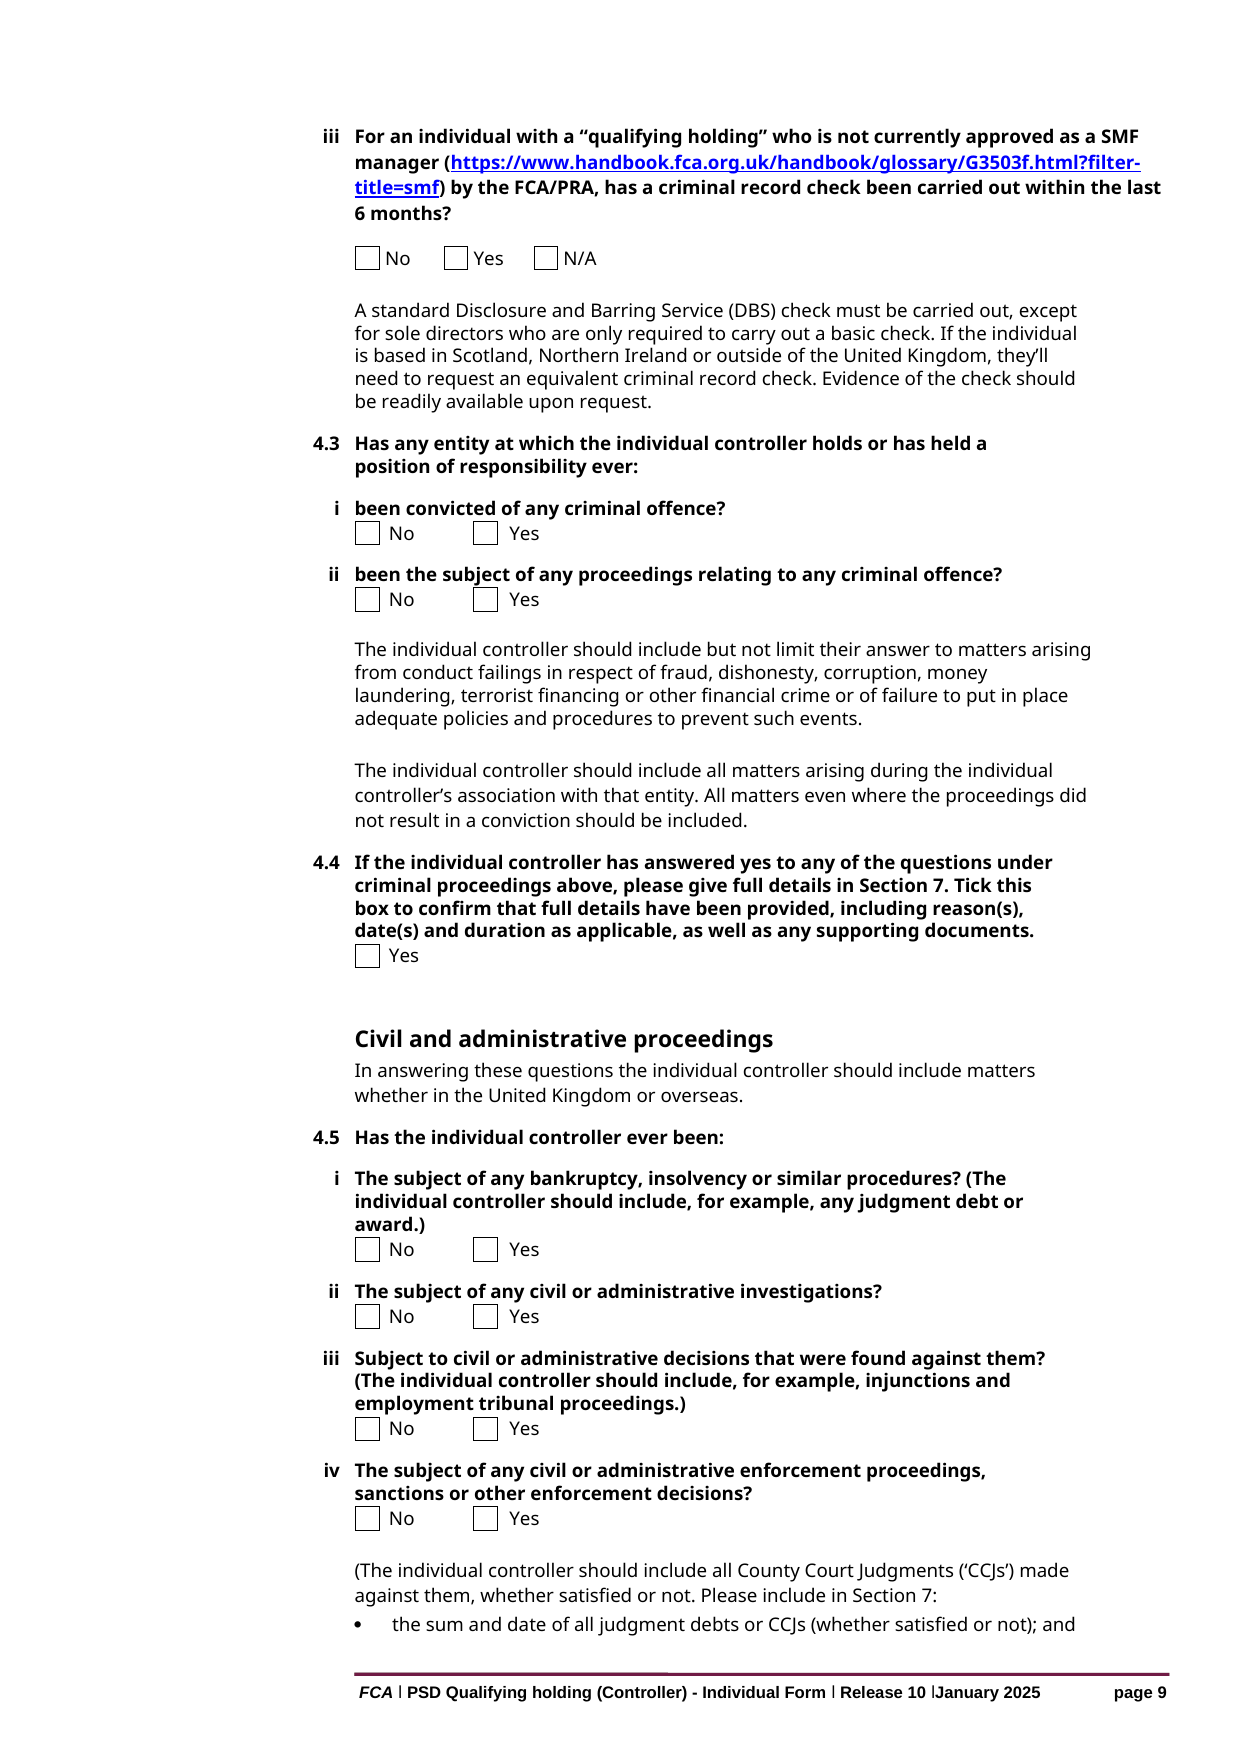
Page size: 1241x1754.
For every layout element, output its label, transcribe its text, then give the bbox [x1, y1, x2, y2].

text No Yes [356, 1507, 379, 1530]
text Yes [380, 944, 1093, 967]
text In answering these questions the individual controller should include matters whether in the United Kingdom or overseas. [354, 1057, 1093, 1107]
text 4.4 If the individual controller has answered yes to any of the questions under criminal proceedings above, please give full details in Section 7. Tick this box to confirm that full details have been provided, including reason(s), date(s) and duration as applicable, as well as any supporting documents. [295, 851, 1064, 942]
text Civil and administrative proceedings [354, 1028, 1093, 1053]
text No Yes [356, 522, 379, 544]
text No Yes [474, 522, 497, 544]
text No Yes [498, 1417, 1093, 1440]
text i The subject of any bankruptcy, insolvency or similar procedures? (The individual controller should include, for example, any judgment debt or award.) [295, 1167, 1064, 1236]
text 4.5 Has the individual controller ever been: [295, 1126, 992, 1149]
text iii For an individual with a “qualifying holding” who is not currently approved as a SMF manager (https://www.handbook.fca.org.uk/handbook/glossary/G3503f.html?filter-title=smf) by the FCA/PRA, has a criminal record check been carried out within the last 6 months? [295, 124, 1169, 226]
text No Yes [380, 1417, 473, 1440]
text The individual controller should include all matters arising during the individual controller’s association with that entity. All matters even where the proceedings did not result in a conviction should be included. [354, 757, 1093, 832]
text ii been the subject of any proceedings relating to any criminal offence? [295, 563, 1064, 586]
text Yes [356, 945, 379, 967]
text iii Subject to civil or administrative decisions that were found against them? (The individual controller should include, for example, injunctions and employment tribunal proceedings.) [295, 1347, 1064, 1415]
text No Yes [474, 1507, 497, 1530]
text ii The subject of any civil or administrative investigations? [295, 1280, 992, 1303]
text The individual controller should include but not limit their answer to matters arising from conduct failings in respect of fraud, dishonesty, corruption, money laundering, terrorist financing or other financial crime or of failure to put in place adequate policies and procedures to prevent such events. [354, 638, 1093, 730]
text No Yes [380, 1238, 473, 1261]
text No Yes [498, 1507, 1093, 1530]
text No Yes [474, 588, 497, 611]
text No Yes N/A [380, 247, 444, 269]
text No Yes [380, 588, 473, 611]
text No Yes [380, 522, 473, 544]
text No Yes [380, 1305, 473, 1328]
text i been convicted of any criminal offence? [295, 497, 992, 519]
text No Yes [498, 1305, 1093, 1328]
text No Yes N/A [468, 247, 534, 269]
list the sum and date of all judgment debts or CCJs (whether satisfied or not); and [354, 1611, 1093, 1636]
text iv The subject of any civil or administrative enforcement proceedings, sanctions or other enforcement decisions? [295, 1459, 1064, 1505]
text No Yes [498, 522, 1093, 544]
text No Yes [474, 1418, 497, 1440]
text No Yes [356, 1238, 379, 1261]
text No Yes [380, 1507, 473, 1530]
text No Yes [498, 1238, 1093, 1261]
text No Yes [356, 1418, 379, 1440]
text A standard Disclosure and Barring Service (DBS) check must be carried out, except for sole directors who are only required to carry out a basic check. If the individual is based in Scotland, Northern Ireland or outside of the United Kingdom, they’ll need to request an equivalent criminal record check. Evidence of the check should be readily available upon request. [354, 299, 1093, 413]
text 4.3 Has any entity at which the individual controller holds or has held a position of responsibility ever: [295, 432, 1064, 478]
text No Yes [474, 1238, 497, 1261]
text No Yes [356, 1305, 379, 1328]
text No Yes [356, 588, 379, 611]
text No Yes [498, 588, 1093, 611]
text No Yes [474, 1305, 497, 1328]
text (The individual controller should include all County Court Judgments (‘CCJs’) made against them, whether satisfied or not. Please include in Section 7: [354, 1557, 1093, 1607]
text No Yes N/A [558, 247, 1169, 269]
